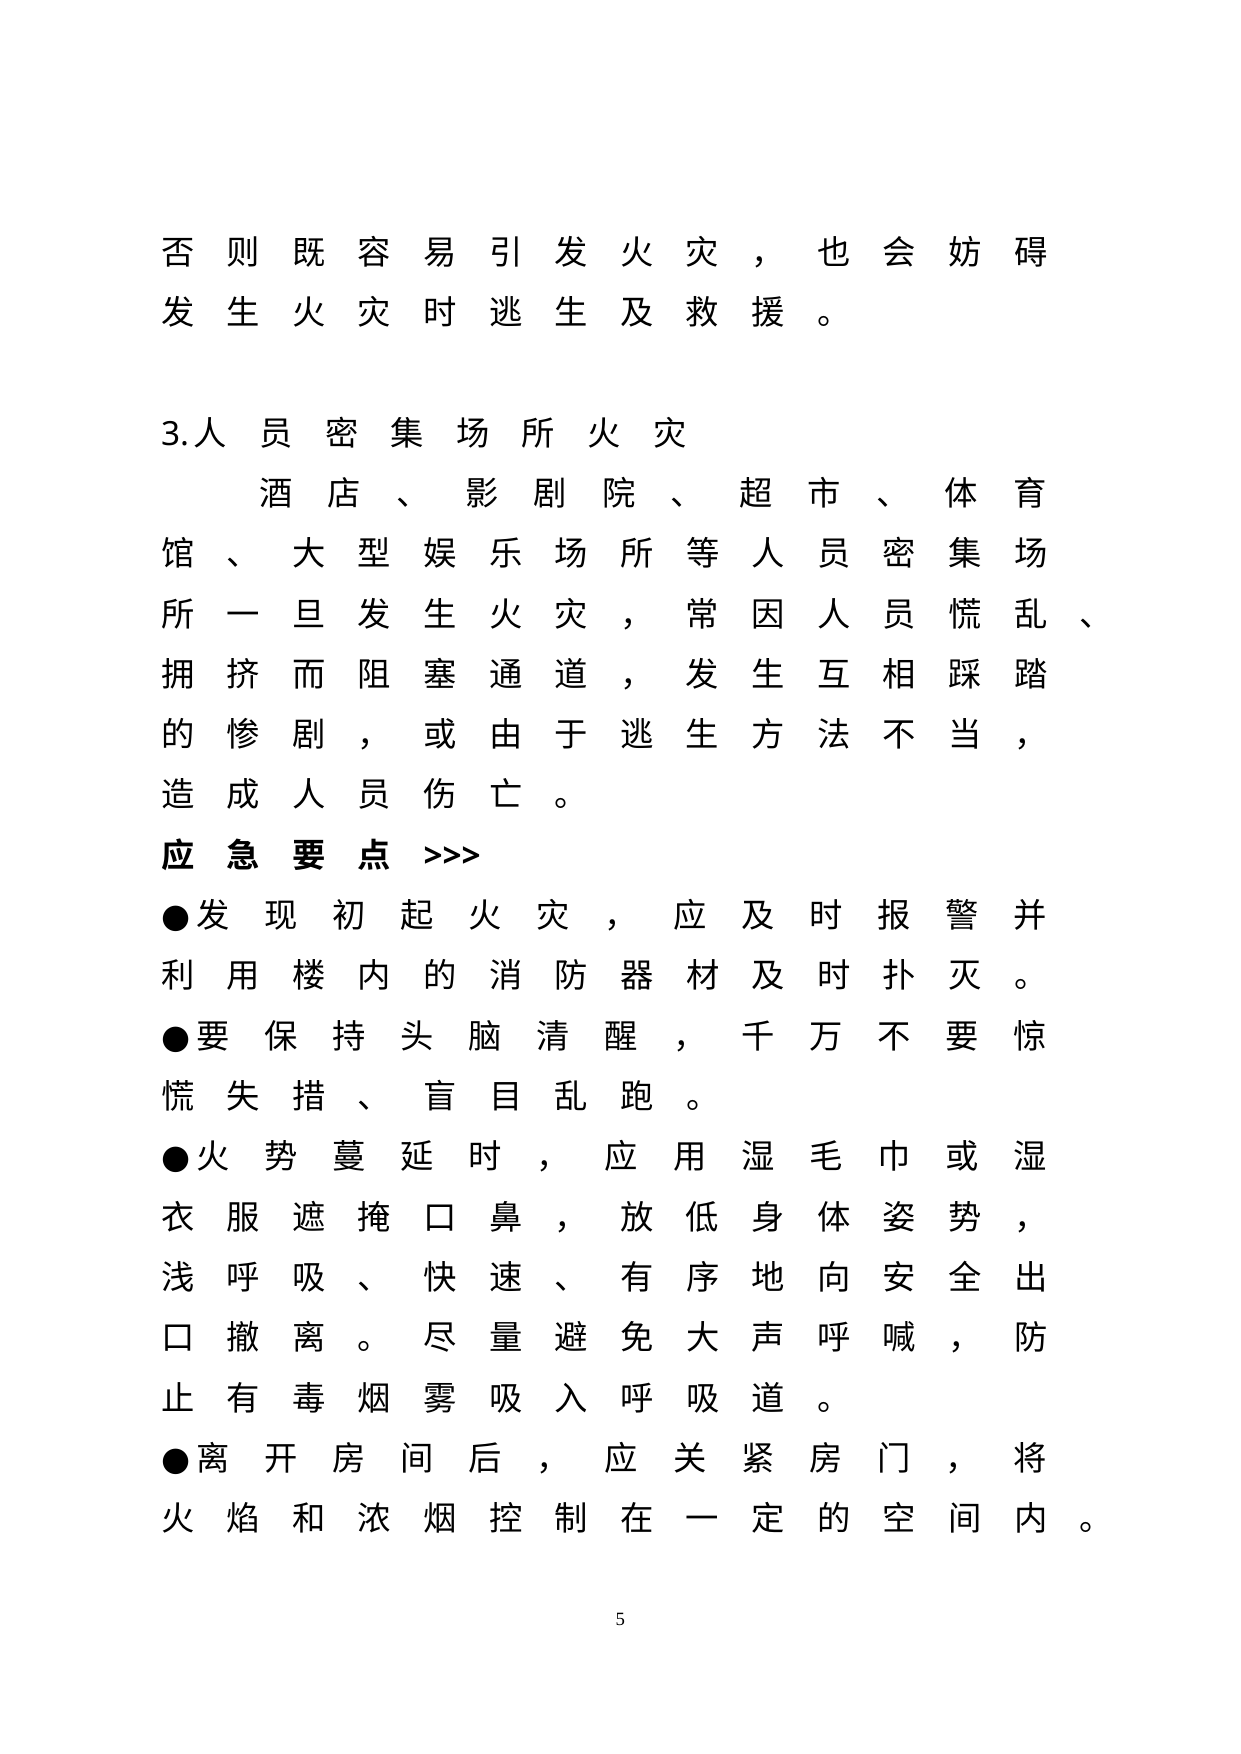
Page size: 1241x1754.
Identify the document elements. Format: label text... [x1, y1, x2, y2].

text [161, 219, 1079, 340]
text 3.人员密集场所火灾 [161, 340, 1079, 461]
text 酒店、影剧院、超市、体育馆、大型娱乐场所等人员密集场所一旦发生火灾，常因人员慌乱、拥挤而阻塞通道，发生互相踩踏的惨剧，或由于逃生方法不当，造成人员伤亡。 [161, 461, 1079, 822]
text ●要保持头脑清醒，千万不要惊慌失措、盲目乱跑。 [161, 1003, 1079, 1124]
text 应急要点>>> [161, 822, 1079, 883]
text ●发现初起火灾，应及时报警并利用楼内的消防器材及时扑灭。 [161, 883, 1079, 1003]
text ●离开房间后，应关紧房门，将火焰和浓烟控制在一定的空间内。 [161, 1426, 1079, 1546]
text ●火势蔓延时，应用湿毛巾或湿衣服遮掩口鼻，放低身体姿势，浅呼吸、快速、有序地向安全出口撤离。尽量避免大声呼喊，防止有毒烟雾吸入呼吸道。 [161, 1124, 1079, 1426]
